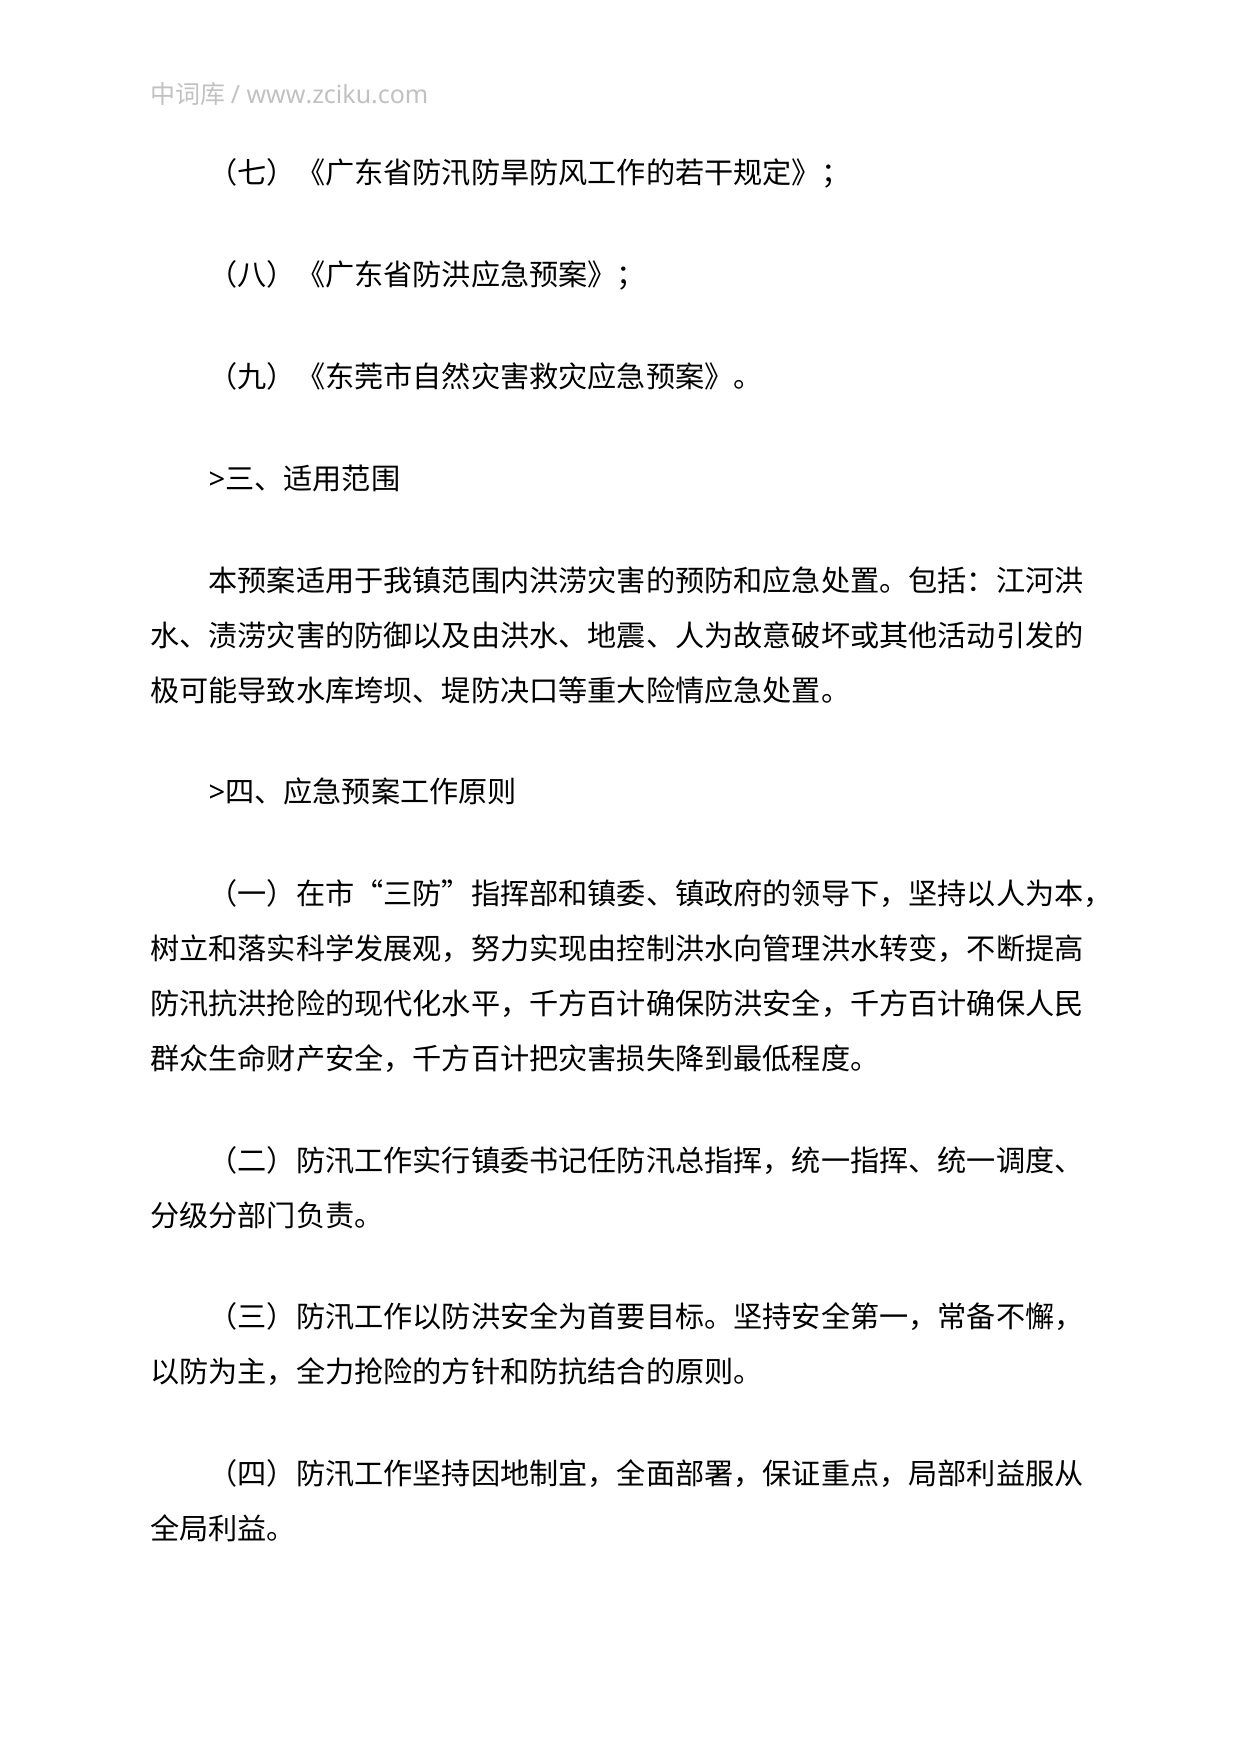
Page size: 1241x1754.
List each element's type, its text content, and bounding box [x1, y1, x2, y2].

text 本预案适用于我镇范围内洪涝灾害的预防和应急处置。包括：江河洪水、渍涝灾害的防御以及由洪水、地震、人为故意破坏或其他活动引发的极可能导致水库垮坝、堤防决口等重大险情应急处置。 [150, 557, 1090, 709]
text （三）防汛工作以防洪安全为首要目标。坚持安全第一，常备不懈，以防为主，全力抢险的方针和防抗结合的原则。 [150, 1294, 1090, 1391]
text （一）在市“三防”指挥部和镇委、镇政府的领导下，坚持以人为本，树立和落实科学发展观，努力实现由控制洪水向管理洪水转变，不断提高防汛抗洪抢险的现代化水平，千方百计确保防洪安全，千方百计确保人民群众生命财产安全，千方百计把灾害损失降到最低程度。 [150, 871, 1090, 1078]
text （四）防汛工作坚持因地制宜，全面部署，保证重点，局部利益服从全局利益。 [150, 1451, 1090, 1548]
text （二）防汛工作实行镇委书记任防汛总指挥，统一指挥、统一调度、分级分部门负责。 [150, 1137, 1090, 1234]
text >三、适用范围 [150, 455, 1090, 498]
text （七）《广东省防汛防旱防风工作的若干规定》； [150, 150, 1090, 192]
text （八）《广东省防洪应急预案》； [150, 252, 1090, 294]
text >四、应急预案工作原则 [150, 769, 1090, 811]
text （九）《东莞市自然灾害救灾应急预案》。 [150, 353, 1090, 396]
